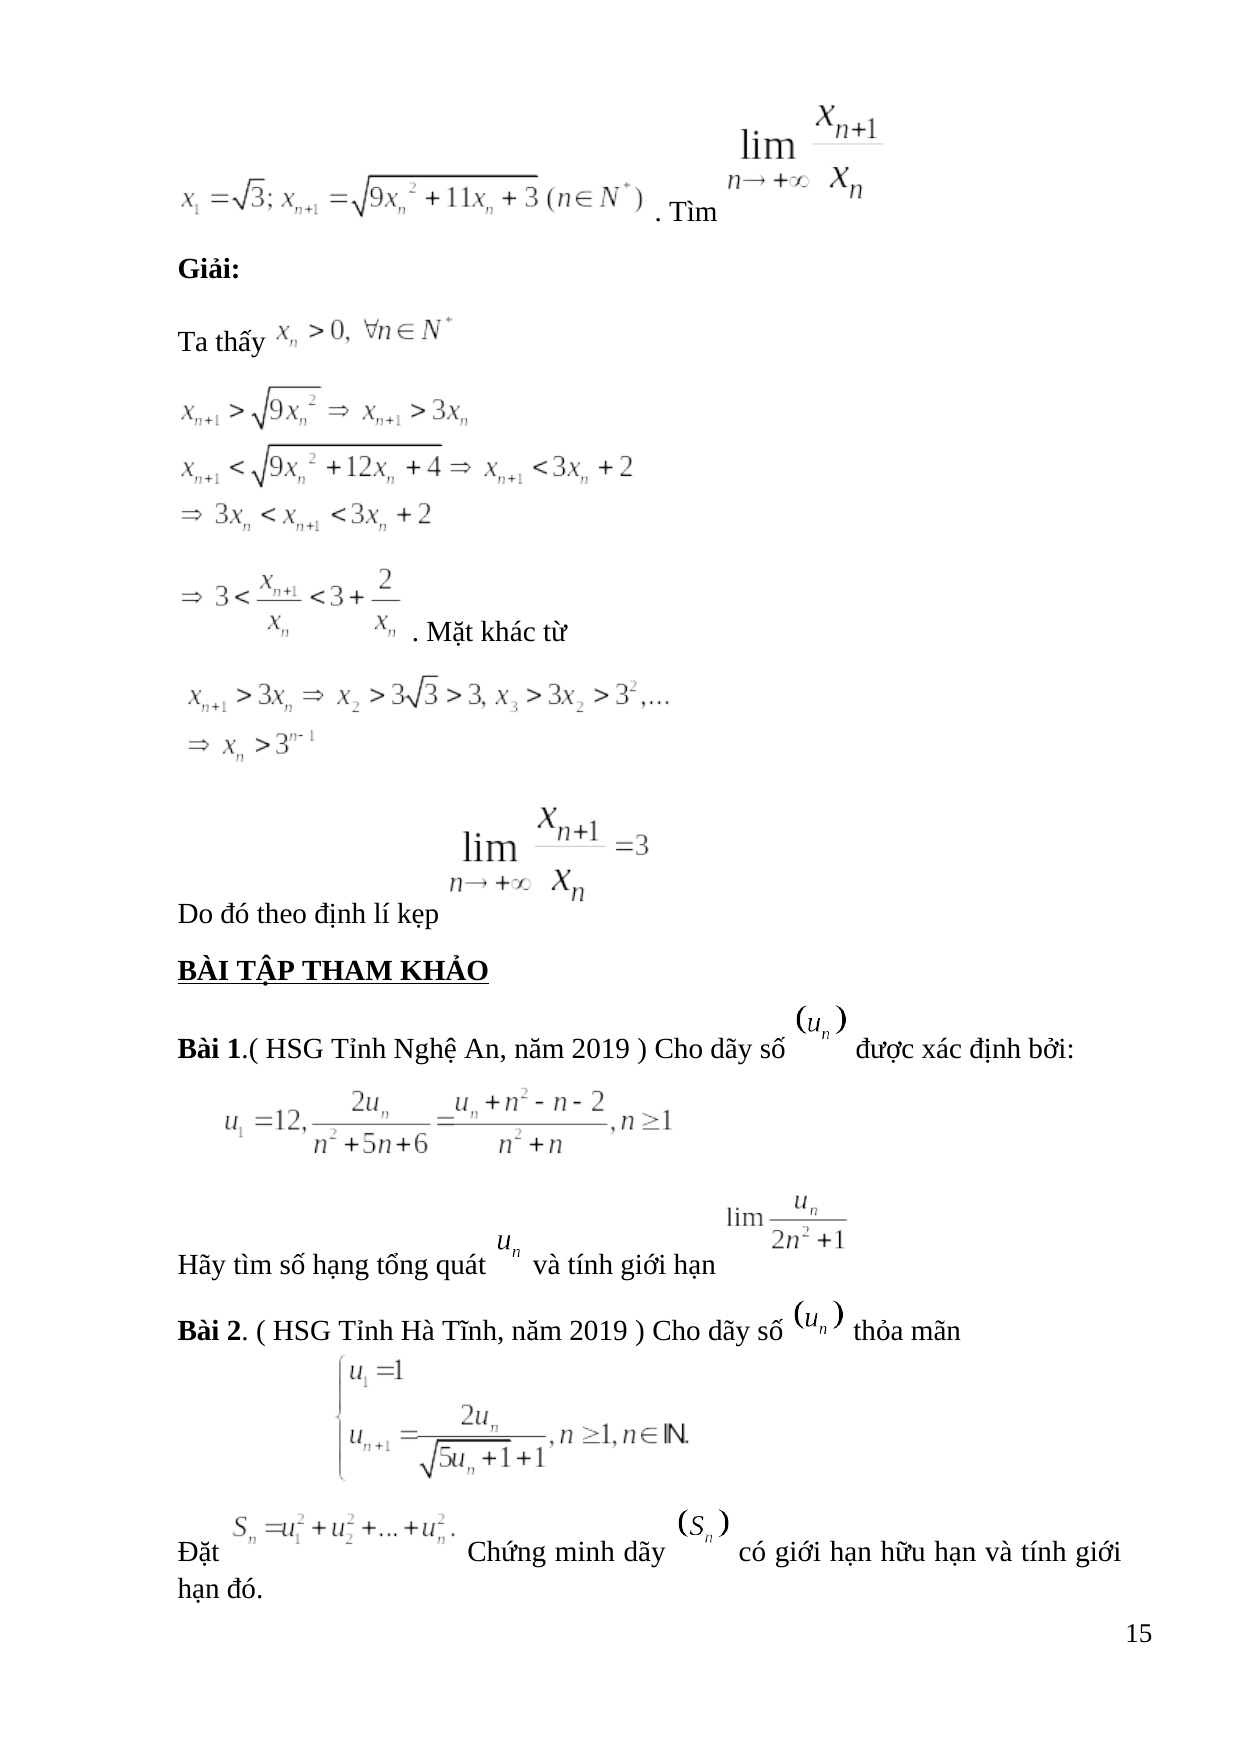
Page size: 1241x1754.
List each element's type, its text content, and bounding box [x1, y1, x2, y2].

text BÀI TẬP THAM KHẢO [177, 953, 1122, 987]
text Ta thấy [177, 309, 1122, 358]
text Hãy tìm số hạng tổng quát và tính giới hạn [177, 1181, 1122, 1280]
text Bài 2. ( HSG Tỉnh Hà Tĩnh, năm 2019 ) Cho dãy số thỏa mãn [177, 1298, 1122, 1347]
text Giải: [177, 251, 1122, 285]
text Do đó theo định lí kẹp [177, 791, 1122, 929]
text . Tìm [177, 89, 1122, 227]
text Đặt Chứng minh dãy có giới hạn hữu hạn và tính giới hạn đó. [177, 1506, 1122, 1604]
text Bài 1.( HSG Tỉnh Nghệ An, năm 2019 ) Cho dãy số được xác định bởi: [177, 1003, 1122, 1064]
text . Mặt khác từ [177, 561, 1122, 648]
